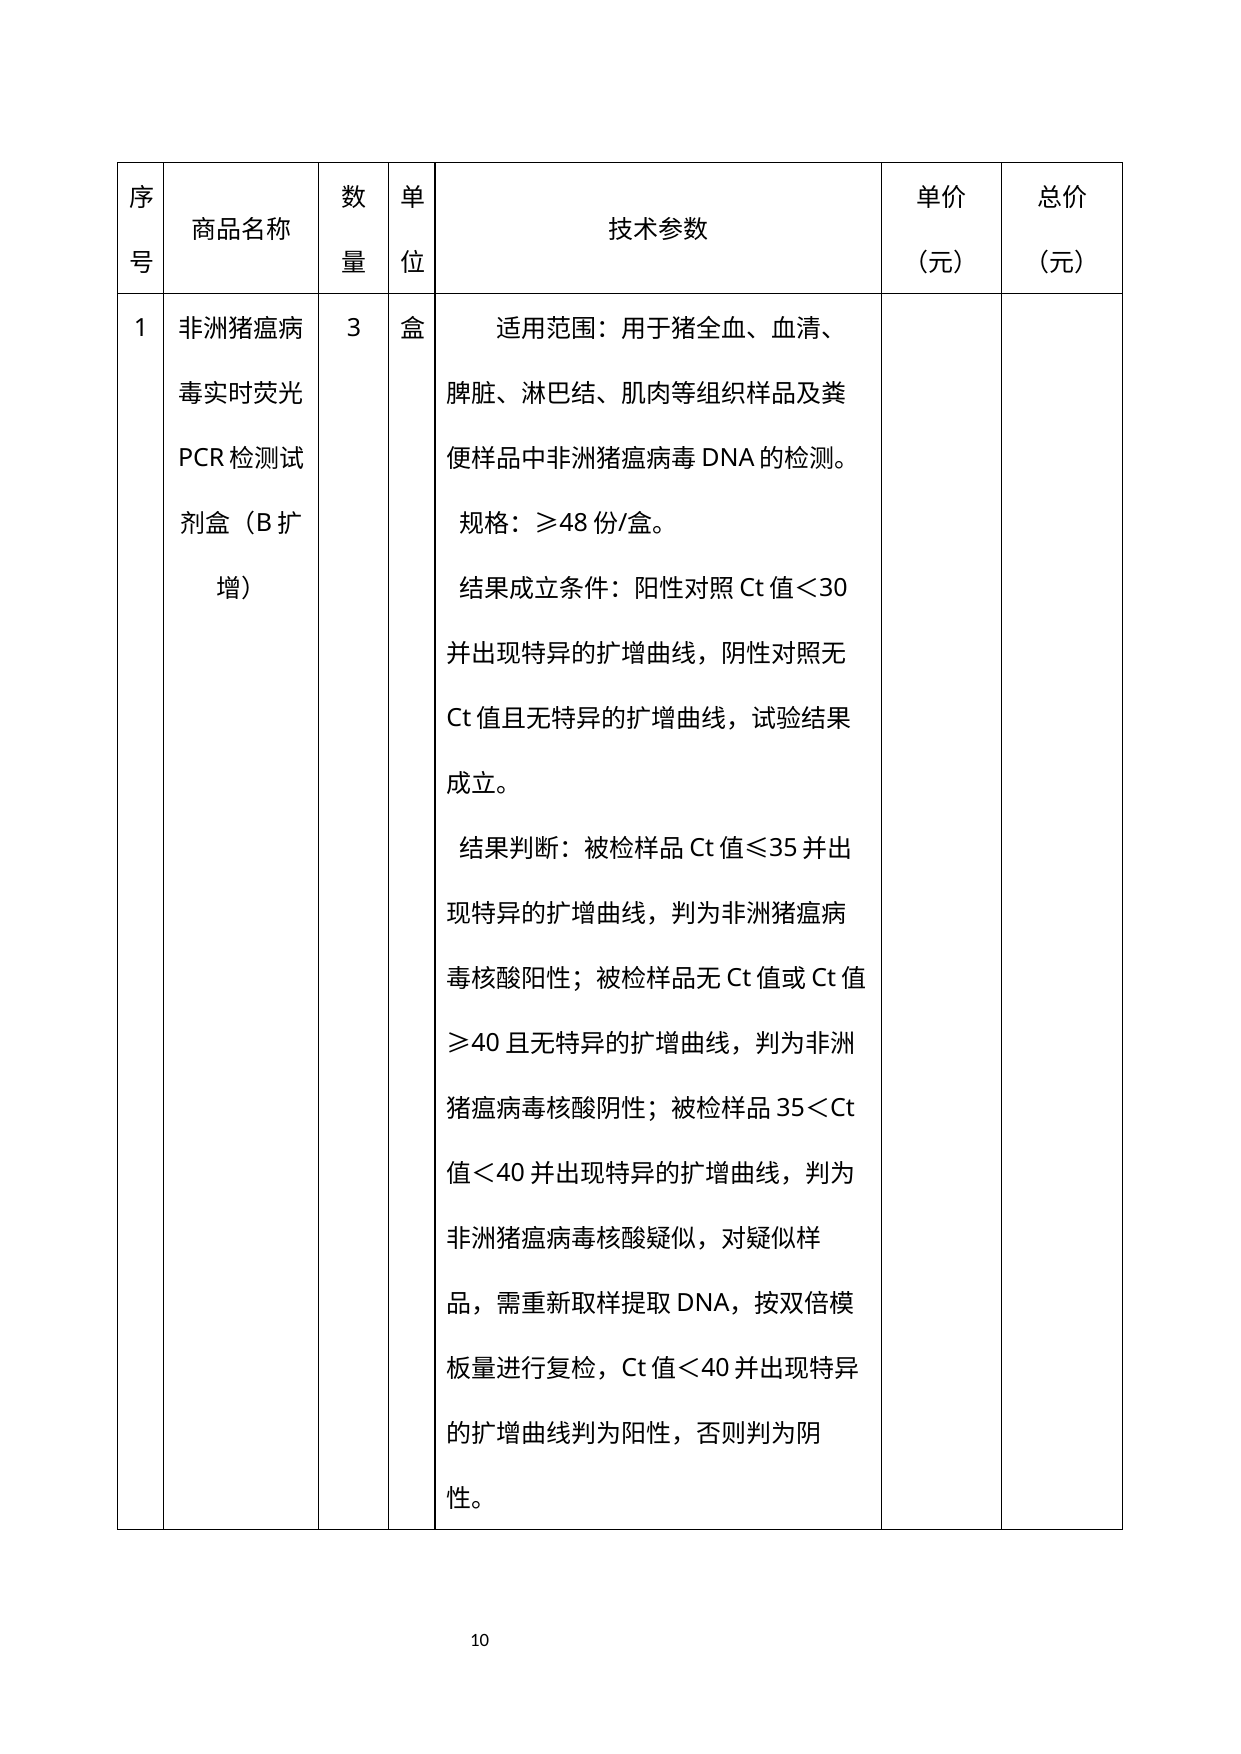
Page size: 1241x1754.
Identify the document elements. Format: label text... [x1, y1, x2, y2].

table_header 单价（元） [882, 163, 1001, 293]
table_cell 盒 [389, 294, 434, 1529]
table_header 总价（元） [1002, 163, 1122, 293]
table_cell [436, 294, 881, 1529]
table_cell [164, 294, 318, 1529]
table_header 数量 [319, 163, 388, 293]
table_cell [882, 294, 1001, 1529]
table_header 序号 [118, 163, 163, 293]
table_cell 1 [118, 294, 163, 1529]
table_header 单位 [389, 163, 434, 293]
table_cell [1002, 294, 1122, 1529]
table_header 技术参数 [436, 163, 881, 293]
table_header 商品名称 [164, 163, 318, 293]
table_cell 3 [319, 294, 388, 1529]
